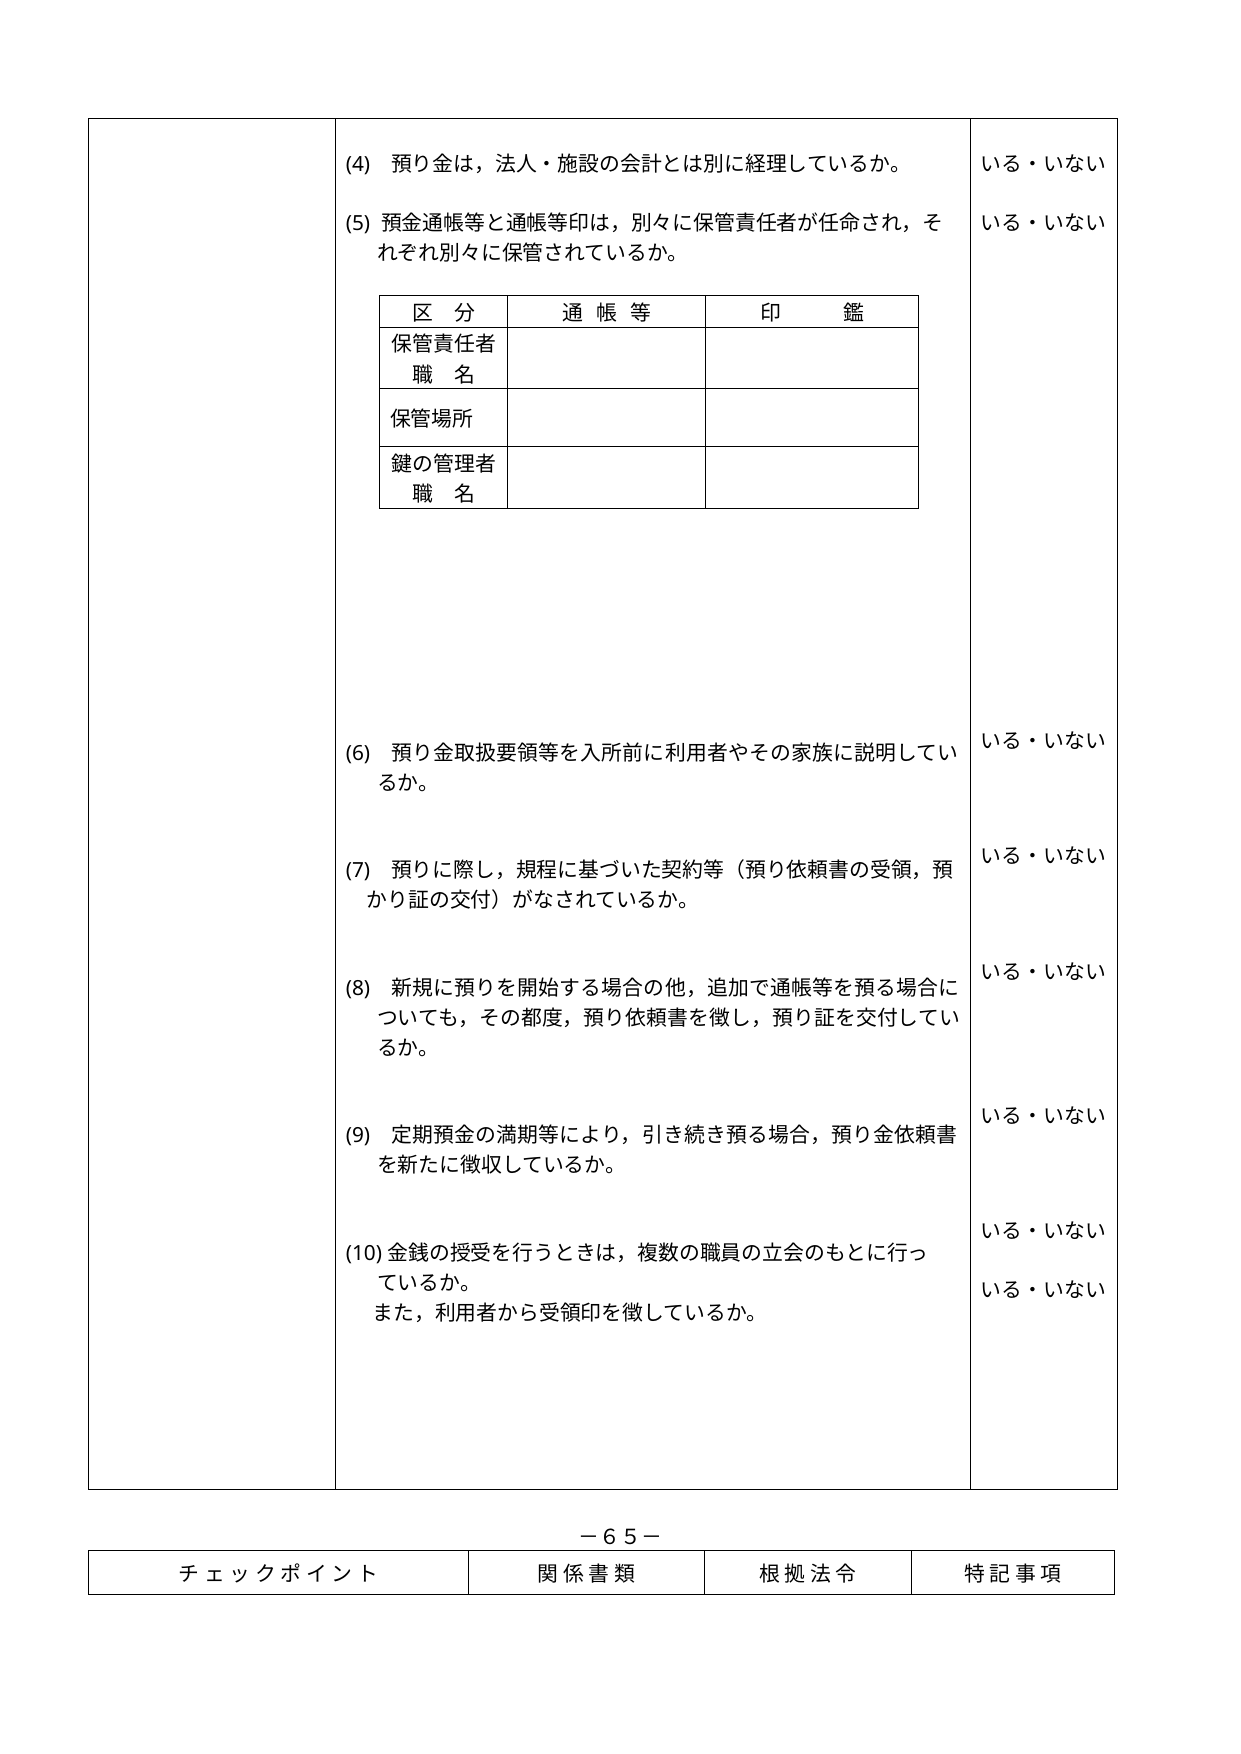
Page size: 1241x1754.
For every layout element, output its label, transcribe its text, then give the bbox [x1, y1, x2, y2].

table_cell [89, 119, 335, 1489]
table_cell (4) 預り金は，法人・施設の会計とは別に経理しているか。 (5) 預金通帳等と通帳等印は，別々に保管責任者が任命され，そ れぞれ別々に保管されているか。 (6) 預り金取扱要領等を入所前に利用者やその家族に説明しているか。 (7) 預りに際し，規程に基づいた契約等（預り依頼書の受領，預かり証の交付）がなされているか。 (8) 新規に預りを開始する場合の他，追加で通帳等を預る場合についても，その都度，預り依頼書を徴し，預り証を交付しているか。 (9) 定期預金の満期等により，引き続き預る場合，預り金依頼書を新たに徴収しているか。 (10) 金銭の授受を行うときは，複数の職員の立会のもとに行っ ているか。 また，利用者から受領印を徴しているか。 [336, 119, 970, 1489]
table_header チ ェ ッ ク ポ イ ン ト [89, 1551, 468, 1594]
text －６５－ [89, 1520, 1152, 1550]
table_cell いる・いない いる・いない いる・いない いる・いない いる・いない いる・いない いる・いない いる・いない [971, 119, 1117, 1489]
table_header 根 拠 法 令 [705, 1551, 911, 1594]
table_header 関 係 書 類 [469, 1551, 704, 1594]
table_header 特 記 事 項 [912, 1551, 1114, 1594]
